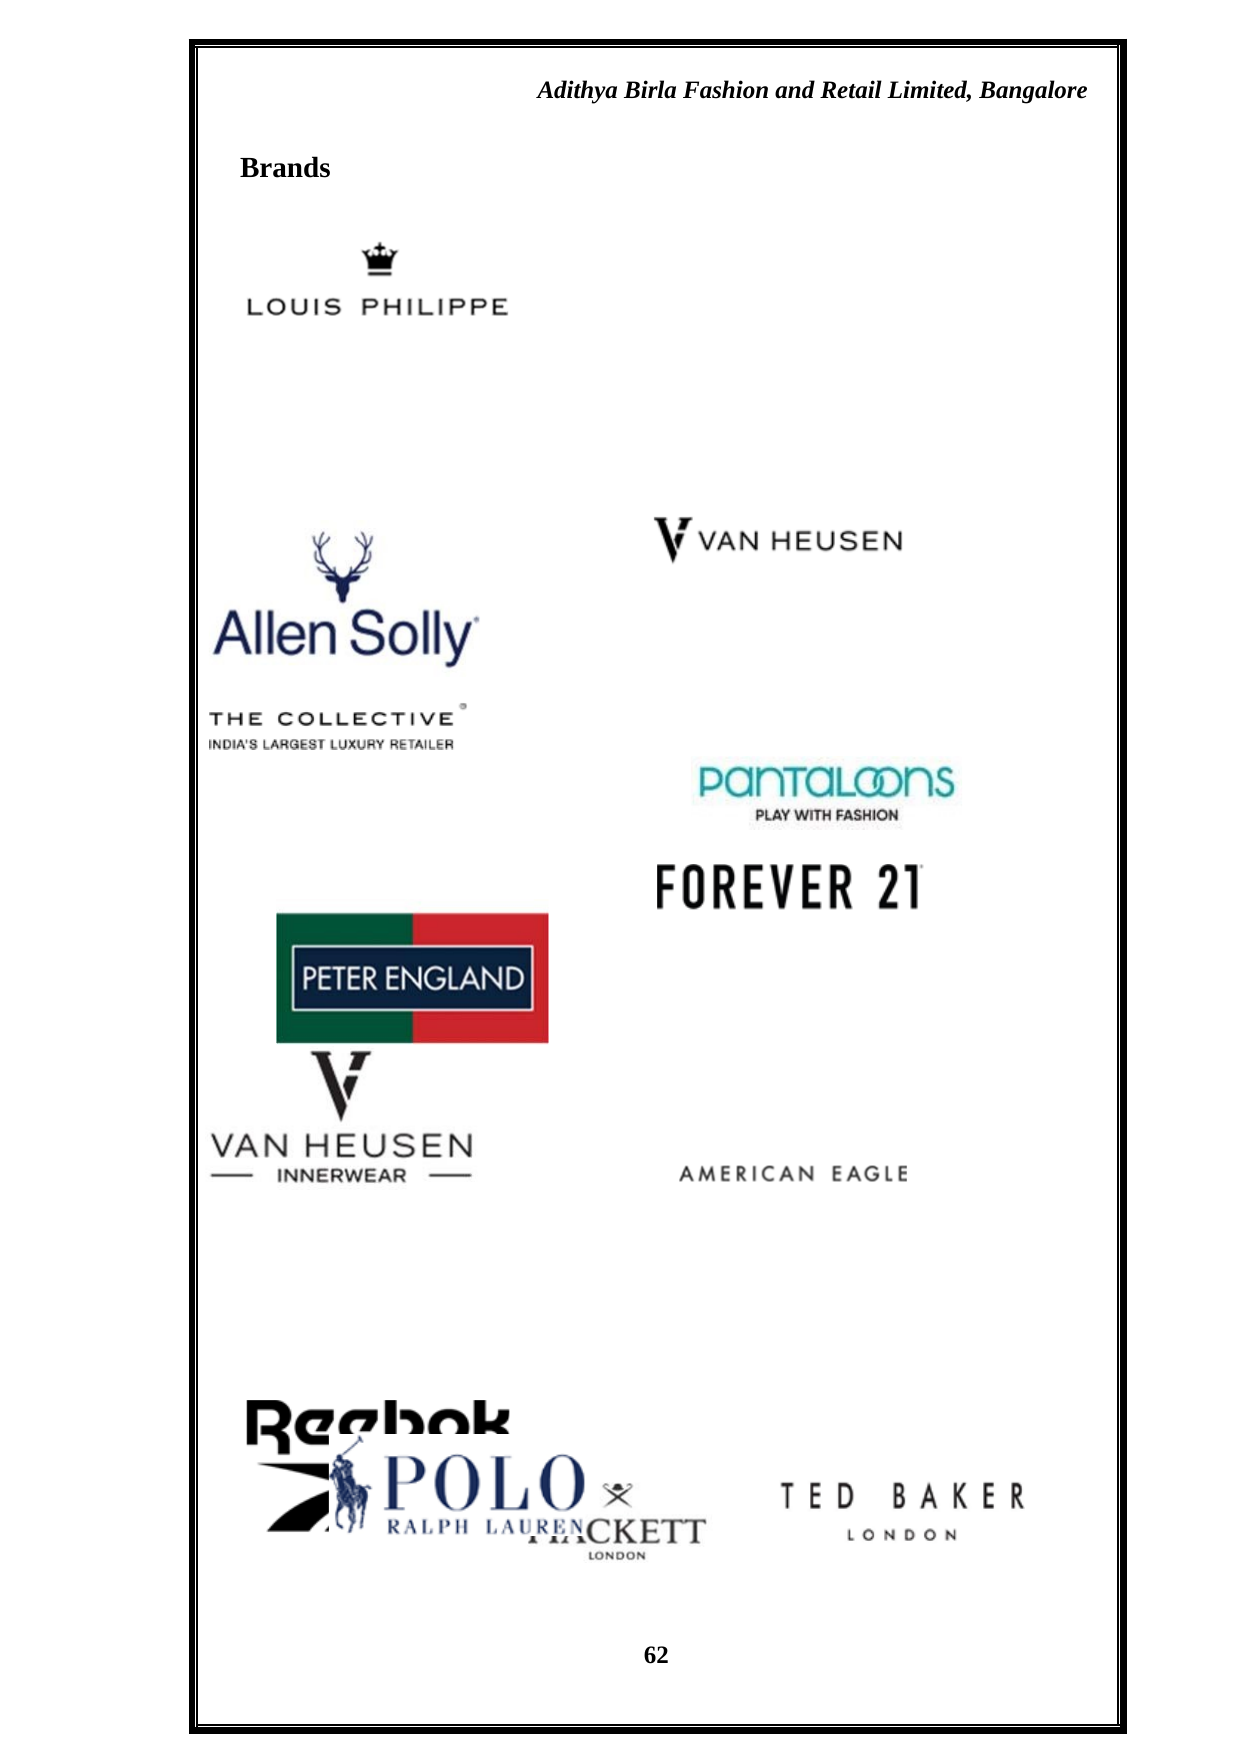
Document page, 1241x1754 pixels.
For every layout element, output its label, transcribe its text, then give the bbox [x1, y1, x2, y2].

picture [209, 702, 468, 750]
picture [246, 1400, 713, 1563]
subtitle Brands [240, 150, 1096, 183]
picture [208, 520, 481, 677]
picture [678, 1165, 908, 1183]
picture [690, 756, 963, 830]
picture [657, 864, 924, 911]
picture [276, 899, 549, 1045]
picture [778, 1480, 1025, 1544]
picture [246, 241, 509, 316]
picture [205, 1046, 478, 1190]
picture [653, 516, 903, 565]
